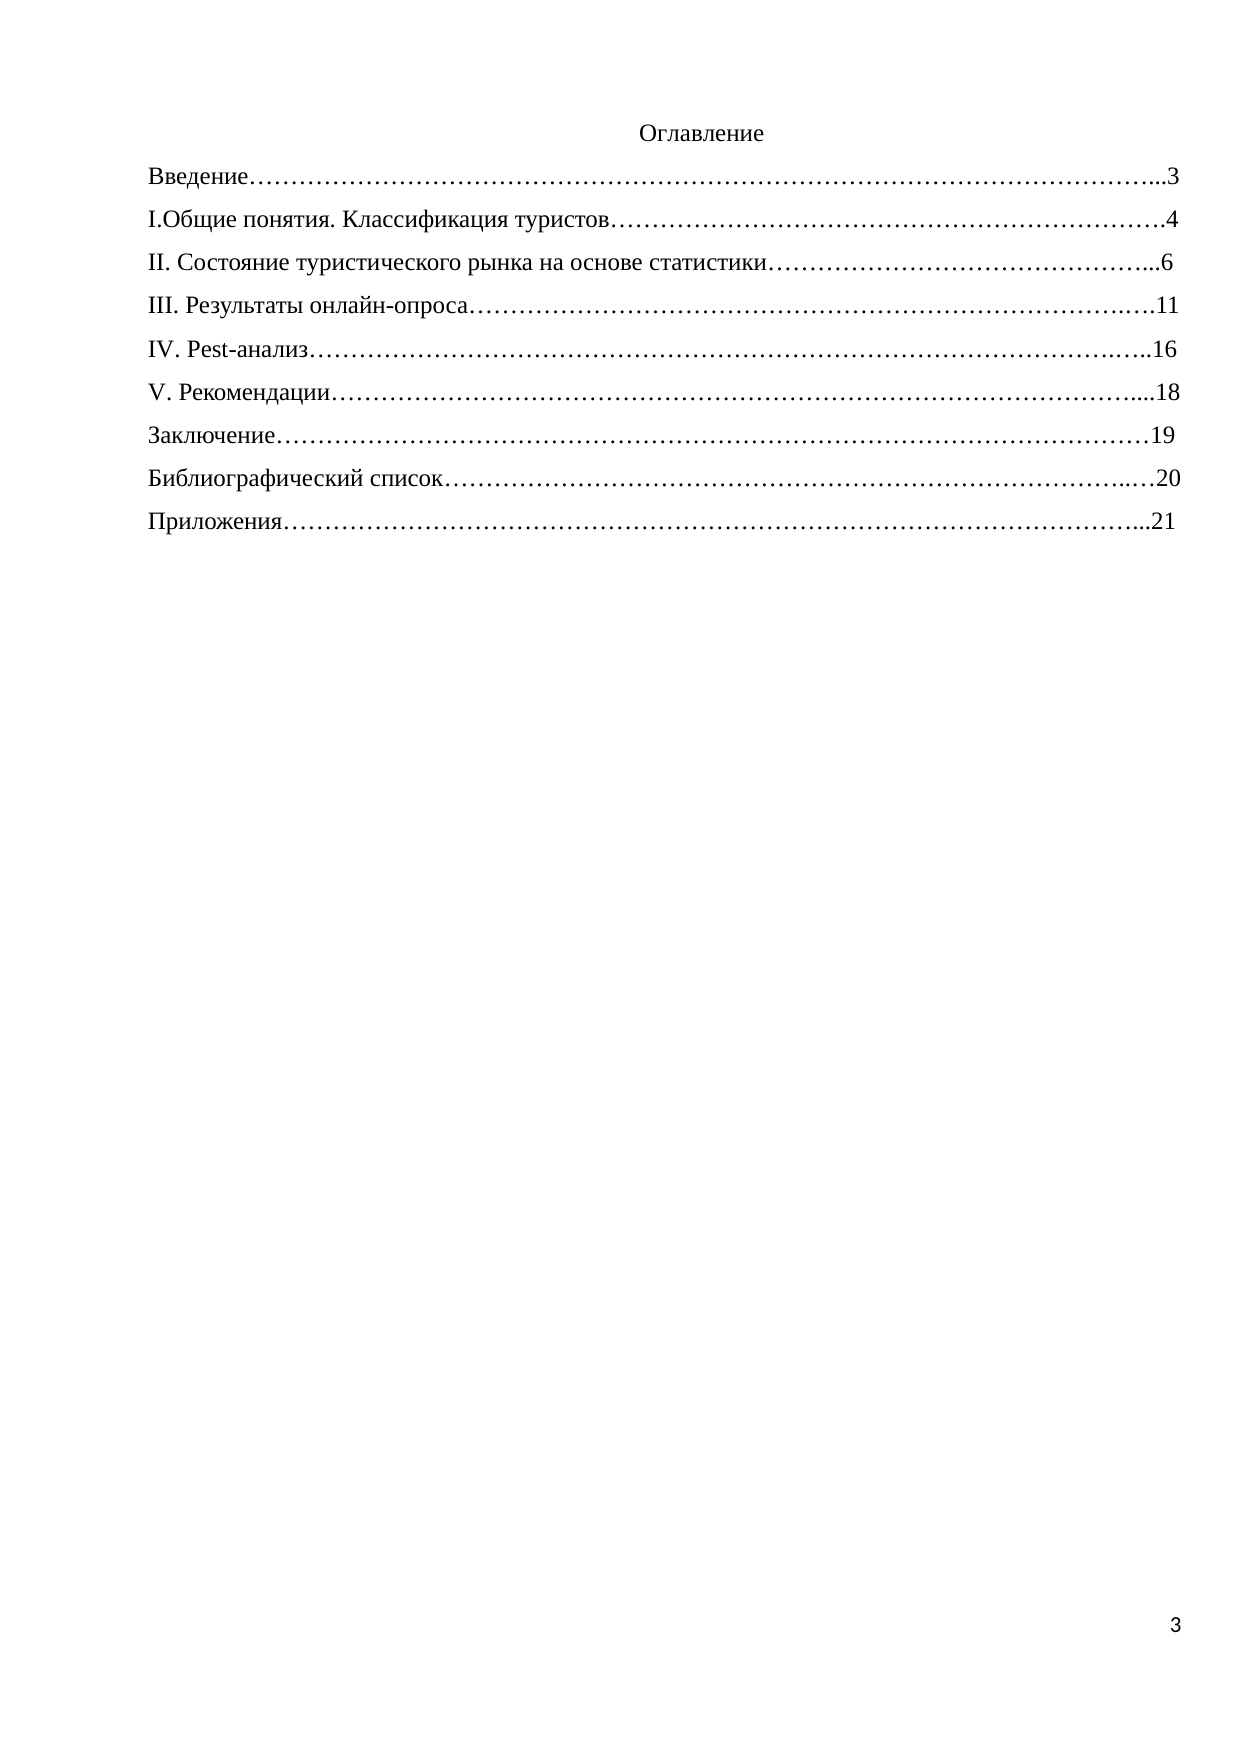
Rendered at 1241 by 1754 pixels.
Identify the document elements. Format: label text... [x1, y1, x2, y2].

subtitle I.Общие понятия. Классификация туристов………………………………………………………….4 [148, 204, 1181, 233]
subtitle Библиографический список………………………………………………………………………..…20 [148, 463, 1181, 492]
subtitle II. Состояние туристического рынка на основе статистики………………………………………...6 [148, 247, 1181, 276]
subtitle IV. Pest-анализ…………………………………………………………………………………….…..16 [148, 334, 1181, 362]
subtitle Введение………………………………………………………………………………………………...3 [148, 161, 1181, 190]
subtitle Заключение……………………………………………………………………………………………19 [148, 420, 1181, 449]
text Оглавление [148, 118, 1181, 147]
subtitle V. Рекомендации……………………………………………………………………………………....18 [148, 377, 1181, 406]
subtitle Приложения…………………………………………………………………………………………...21 [148, 506, 1181, 535]
subtitle III. Результаты онлайн-опроса…………………………………………………………………….….11 [148, 291, 1181, 319]
